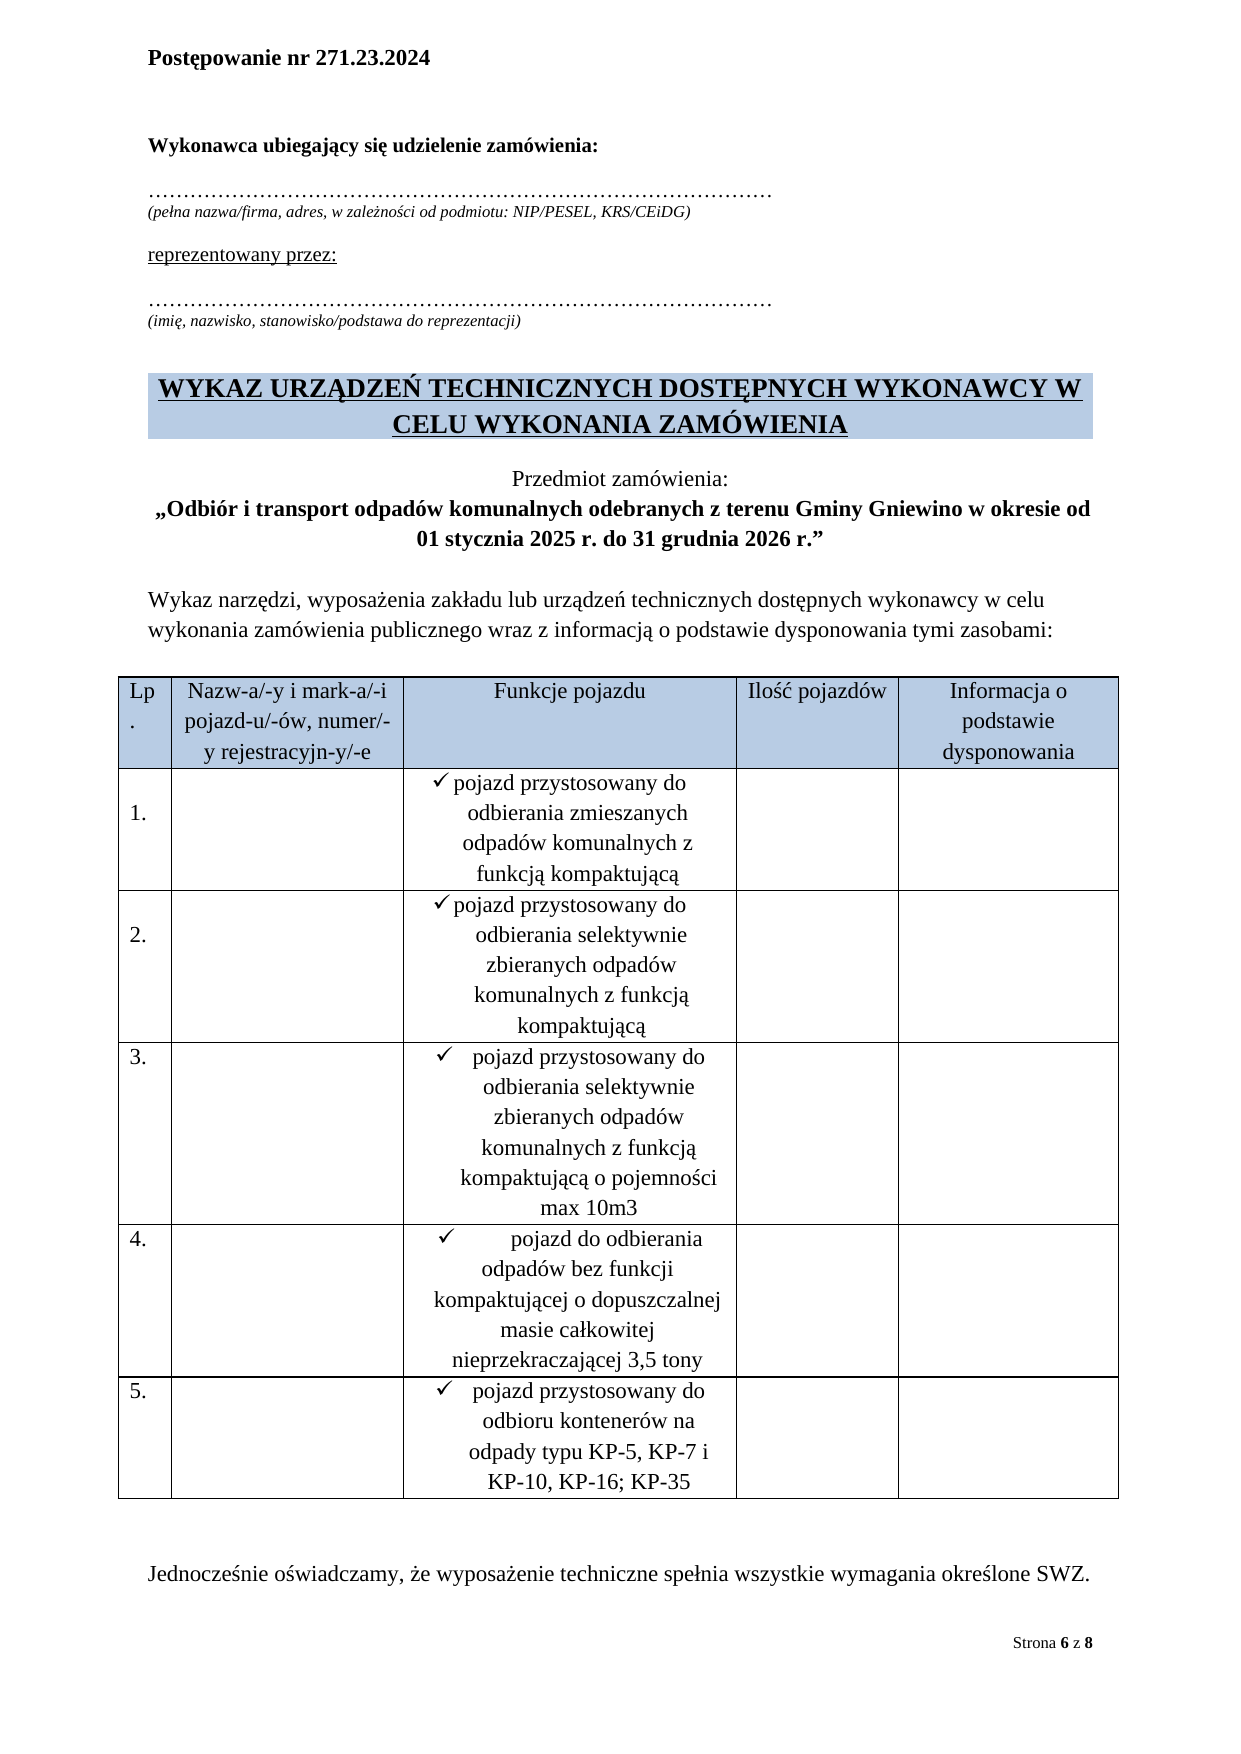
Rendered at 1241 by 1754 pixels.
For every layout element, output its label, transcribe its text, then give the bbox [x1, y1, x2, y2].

table_header Informacja o podstawie dysponowania [899, 678, 1118, 768]
table_cell 5. [119, 1378, 171, 1498]
table_cell [737, 1225, 898, 1376]
table_cell pojazd przystosowany do odbierania zmieszanych odpadów komunalnych z funkcją kompaktującą [404, 769, 736, 890]
text Jednocześnie oświadczamy, że wyposażenie techniczne spełnia wszystkie wymagania określone SWZ. [148, 1560, 1093, 1586]
table_header Funkcje pojazdu [404, 678, 736, 768]
table_cell [737, 769, 898, 890]
text Wykaz narzędzi, wyposażenia zakładu lub urządzeń technicznych dostępnych wykonawcy w celu wykonania zamówienia publicznego wraz z informacją o podstawie dysponowania tymi zasobami: [148, 556, 1093, 642]
text WYKAZ URZĄDZEŃ TECHNICZNYCH DOSTĘPNYCH WYKONAWCY W CELU WYKONANIA ZAMÓWIENIA [148, 373, 1093, 439]
text (imię, nazwisko, stanowisko/podstawa do reprezentacji) [148, 311, 1093, 330]
text Przedmiot zamówienia: [148, 465, 1093, 491]
table_cell [899, 1043, 1118, 1224]
table_cell [899, 1225, 1118, 1376]
table_header Ilość pojazdów [737, 678, 898, 768]
table_cell [737, 891, 898, 1042]
text „Odbiór i transport odpadów komunalnych odebranych z terenu Gminy Gniewino w okresie od 01 stycznia 2025 r. do 31 grudnia 2026 r.” [148, 495, 1093, 552]
table_cell [737, 1378, 898, 1498]
table_header Lp. [119, 678, 171, 768]
table_cell 3. [119, 1043, 171, 1224]
table_cell [899, 1378, 1118, 1498]
text reprezentowany przez: [148, 242, 1093, 266]
table_header Nazw-a/-y i mark-a/-i pojazd-u/-ów, numer/-y rejestracyjn-y/-e [172, 678, 403, 768]
table_cell pojazd przystosowany do odbioru kontenerów na odpady typu KP-5, KP-7 i KP-10, KP-16; KP-35 [404, 1378, 736, 1498]
table_cell [172, 1378, 403, 1498]
text ……………………………………………………………………………… [148, 178, 1093, 202]
table_cell pojazd przystosowany do odbierania selektywnie zbieranych odpadów komunalnych z funkcją kompaktującą [404, 891, 736, 1042]
table_cell 2. [119, 891, 171, 1042]
text Wykonawca ubiegający się udzielenie zamówienia: [148, 133, 1093, 157]
table_cell 1. [119, 769, 171, 890]
table_cell pojazd do odbierania odpadów bez funkcji kompaktującej o dopuszczalnej masie całkowitej nieprzekraczającej 3,5 tony [404, 1225, 736, 1376]
table_cell [172, 891, 403, 1042]
table_cell [172, 1043, 403, 1224]
table_cell [899, 891, 1118, 1042]
table_cell [899, 769, 1118, 890]
table_cell [172, 1225, 403, 1376]
table_cell [737, 1043, 898, 1224]
table_cell pojazd przystosowany do odbierania selektywnie zbieranych odpadów komunalnych z funkcją kompaktującą o pojemności max 10m3 [404, 1043, 736, 1224]
table_cell [172, 769, 403, 890]
text (pełna nazwa/firma, adres, w zależności od podmiotu: NIP/PESEL, KRS/CEiDG) [148, 202, 1093, 221]
table_cell 4. [119, 1225, 171, 1376]
text ……………………………………………………………………………… [148, 287, 1093, 311]
